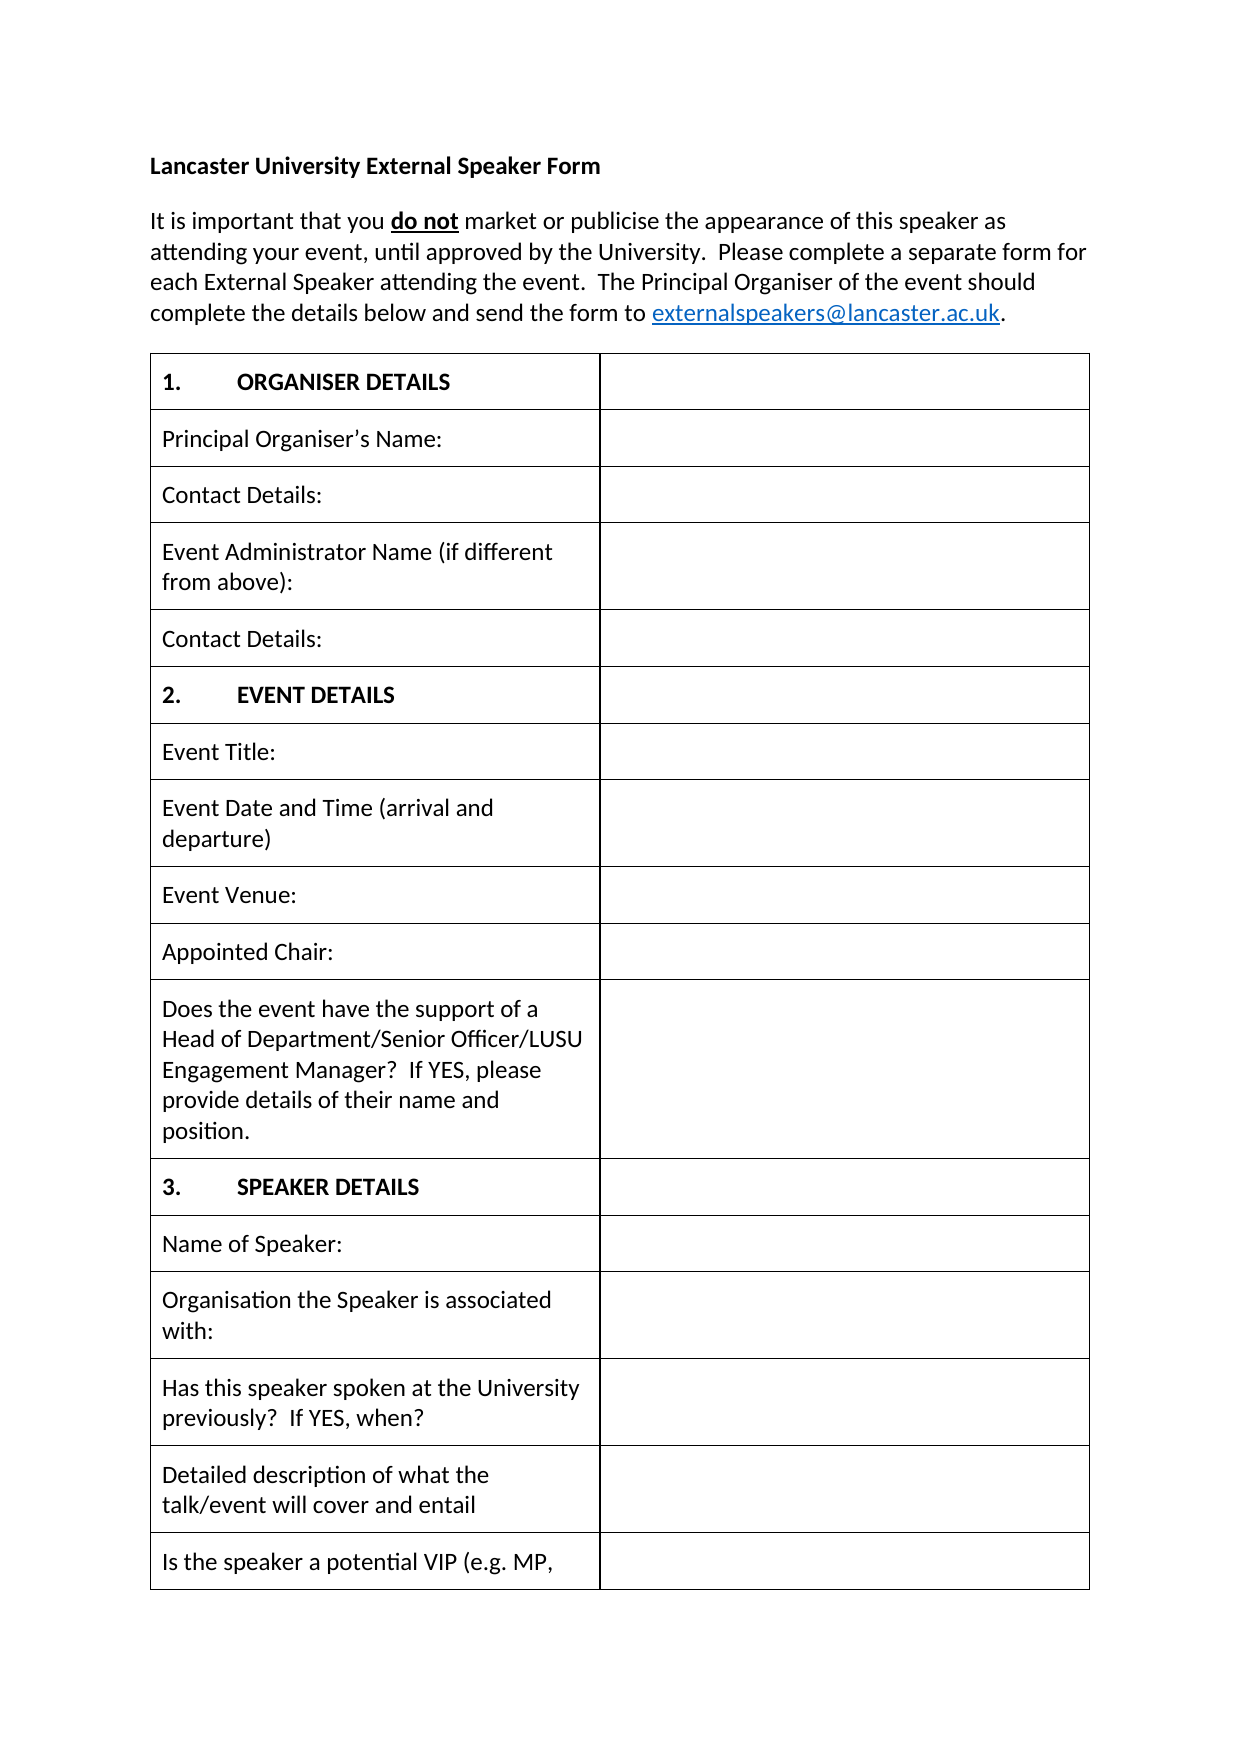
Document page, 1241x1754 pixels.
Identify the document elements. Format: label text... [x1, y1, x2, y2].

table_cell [151, 1533, 599, 1589]
table_cell [601, 467, 1089, 522]
table_cell [601, 924, 1089, 979]
table_cell Appointed Chair: [151, 924, 599, 979]
table_cell [601, 980, 1089, 1158]
table_cell Does the event have the support of a Head of Department/Senior Officer/LUSU Engagement Manager? If YES, please provide details of their name and position. [151, 980, 599, 1158]
text It is important that you do not market or publicise the appearance of this speaker as attending your event, until approved by the University. Please complete a separate form for each External Speaker attending the event. The Principal Organiser of the event should complete the details below and send the form to externalspeakers@lancaster.ac.uk. [150, 206, 1090, 328]
table_cell [601, 1159, 1089, 1214]
table_cell Event Venue: [151, 867, 599, 923]
table_cell Contact Details: [151, 467, 599, 522]
table_cell [601, 1272, 1089, 1358]
table_cell Event Title: [151, 724, 599, 779]
table_cell 3. SPEAKER DETAILS [151, 1159, 599, 1214]
table_cell Event Administrator Name (if different from above): [151, 523, 599, 609]
table_cell [601, 1216, 1089, 1271]
table_cell [601, 1533, 1089, 1589]
table_cell [601, 610, 1089, 666]
table_cell [601, 1359, 1089, 1445]
table_cell [601, 1446, 1089, 1532]
table_cell Event Date and Time (arrival and departure) [151, 780, 599, 866]
table_cell [601, 780, 1089, 866]
table_cell [601, 867, 1089, 923]
table_cell Has this speaker spoken at the University previously? If YES, when? [151, 1359, 599, 1445]
table_cell Name of Speaker: [151, 1216, 599, 1271]
table_cell [601, 667, 1089, 722]
table_cell Detailed description of what the talk/event will cover and entail [151, 1446, 599, 1532]
table_cell [601, 724, 1089, 779]
table_cell [601, 523, 1089, 609]
table_header 1. ORGANISER DETAILS [151, 354, 599, 409]
table_cell [601, 410, 1089, 466]
table_cell Organisation the Speaker is associated with: [151, 1272, 599, 1358]
text Lancaster University External Speaker Form [150, 150, 1090, 181]
table_header [601, 354, 1089, 409]
table_cell 2. EVENT DETAILS [151, 667, 599, 722]
table_cell Contact Details: [151, 610, 599, 666]
table_cell Principal Organiser’s Name: [151, 410, 599, 466]
